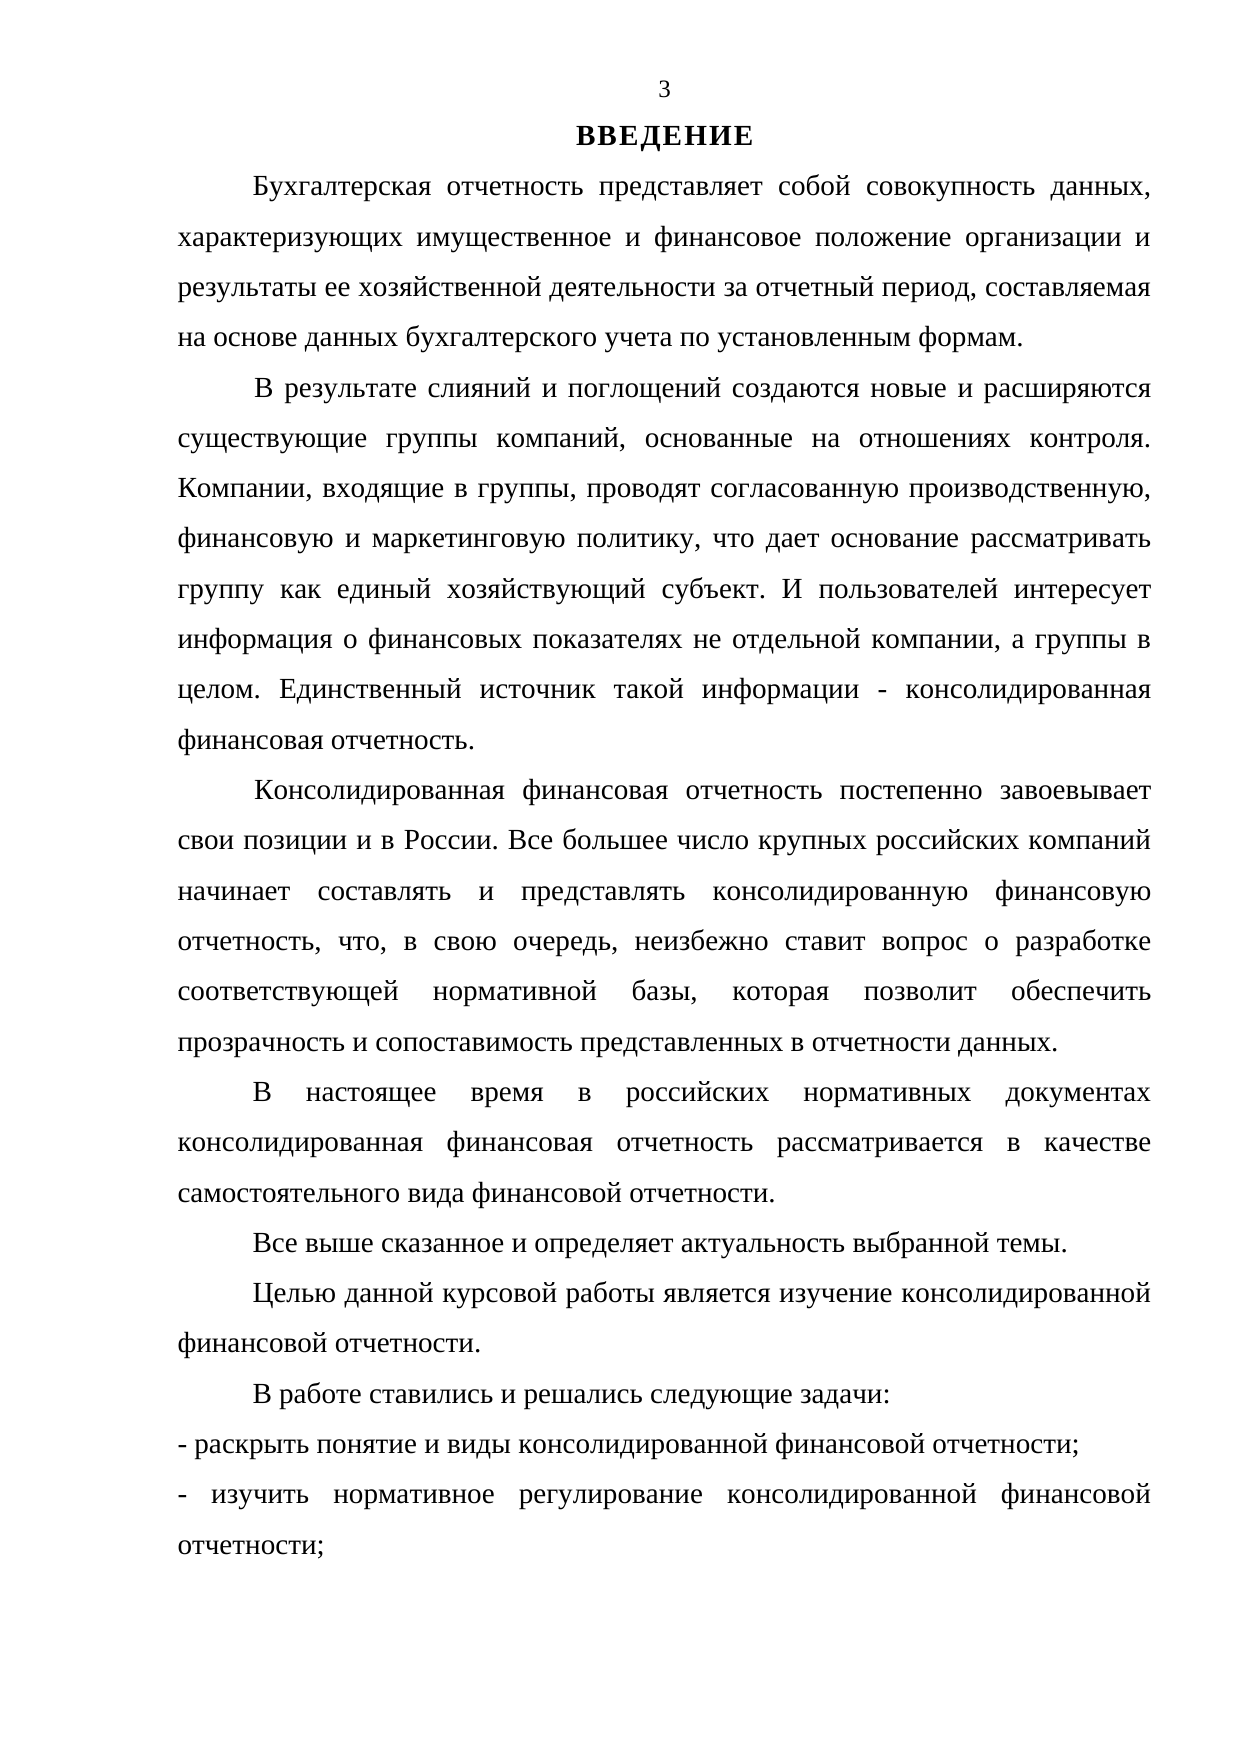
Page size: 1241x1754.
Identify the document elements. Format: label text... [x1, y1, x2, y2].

text В настоящее время в российских нормативных документах консолидированная финансовая отчетность рассматривается в качестве самостоятельного вида финансовой отчетности. [177, 1074, 1152, 1208]
text - изучить нормативное регулирование консолидированной финансовой отчетности; [177, 1477, 1152, 1560]
text ВВЕДЕНИЕ [177, 118, 1152, 152]
text - раскрыть понятие и виды консолидированной финансовой отчетности; [177, 1426, 1152, 1460]
text В результате слияний и поглощений создаются новые и расширяются существующие группы компаний, основанные на отношениях контроля. Компании, входящие в группы, проводят согласованную производственную, финансовую и маркетинговую политику, что дает основание рассматривать группу как единый хозяйствующий субъект. И пользователей интересует информация о финансовых показателях не отдельной компании, а группы в целом. Единственный источник такой информации - консолидированная финансовая отчетность. [177, 370, 1152, 755]
text Бухгалтерская отчетность представляет собой совокупность данных, характеризующих имущественное и финансовое положение организации и результаты ее хозяйственной деятельности за отчетный период, составляемая на основе данных бухгалтерского учета по установленным формам. [177, 168, 1152, 353]
text Целью данной курсовой работы является изучение консолидированной финансовой отчетности. [177, 1275, 1152, 1359]
text Консолидированная финансовая отчетность постепенно завоевывает свои позиции и в России. Все большее число крупных российских компаний начинает составлять и представлять консолидированную финансовую отчетность, что, в свою очередь, неизбежно ставит вопрос о разработке соответствующей нормативной базы, которая позволит обеспечить прозрачность и сопоставимость представленных в отчетности данных. [177, 772, 1152, 1057]
text В работе ставились и решались следующие задачи: [177, 1376, 1152, 1409]
text Все выше сказанное и определяет актуальность выбранной темы. [177, 1225, 1152, 1258]
